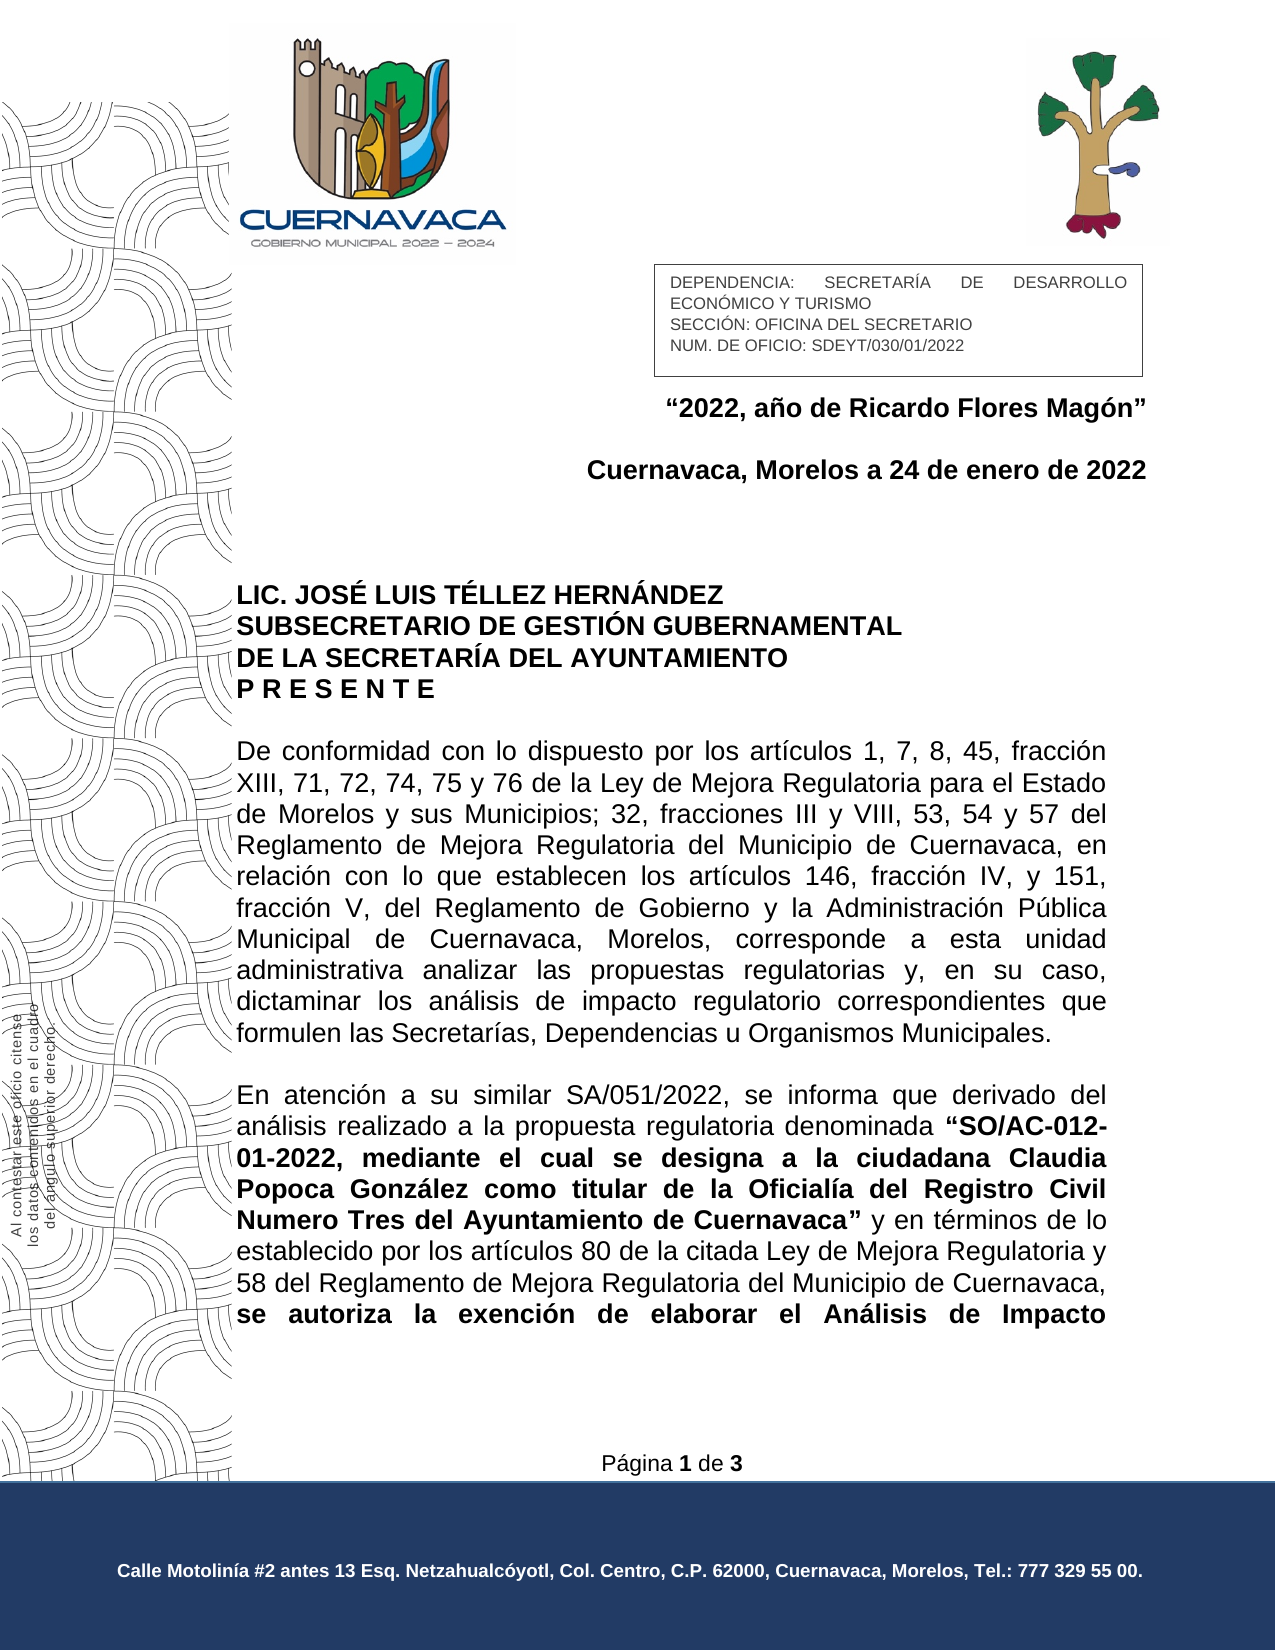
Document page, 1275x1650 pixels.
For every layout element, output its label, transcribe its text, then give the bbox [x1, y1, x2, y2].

text LIC. JOSÉ LUIS TÉLLEZ HERNÁNDEZ [236, 579, 1147, 610]
text P R E S E N T E [236, 673, 1147, 704]
text De conformidad con lo dispuesto por los artículos 1, 7, 8, 45, fracción XIII, 71, 72, 74, 75 y 76 de la Ley de Mejora Regulatoria para el Estado de Morelos y sus Municipios; 32, fracciones III y VIII, 53, 54 y 57 del Reglamento de Mejora Regulatoria del Municipio de Cuernavaca, en relación con lo que establecen los artículos 146, fracción IV, y 151, fracción V, del Reglamento de Gobierno y la Administración Pública Municipal de Cuernavaca, Morelos, corresponde a esta unidad administrativa analizar las propuestas regulatorias y, en su caso, dictaminar los análisis de impacto regulatorio correspondientes que formulen las Secretarías, Dependencias u Organismos Municipales. [236, 735, 1107, 1048]
text DE LA SECRETARÍA DEL AYUNTAMIENTO [236, 642, 1147, 673]
text SUBSECRETARIO DE GESTIÓN GUBERNAMENTAL [236, 610, 1147, 642]
picture [1025, 38, 1170, 246]
text “2022, año de Ricardo Flores Magón” [295, 392, 1147, 423]
picture [2, 23, 516, 1481]
text Cuernavaca, Morelos a 24 de enero de 2022 [295, 454, 1147, 485]
